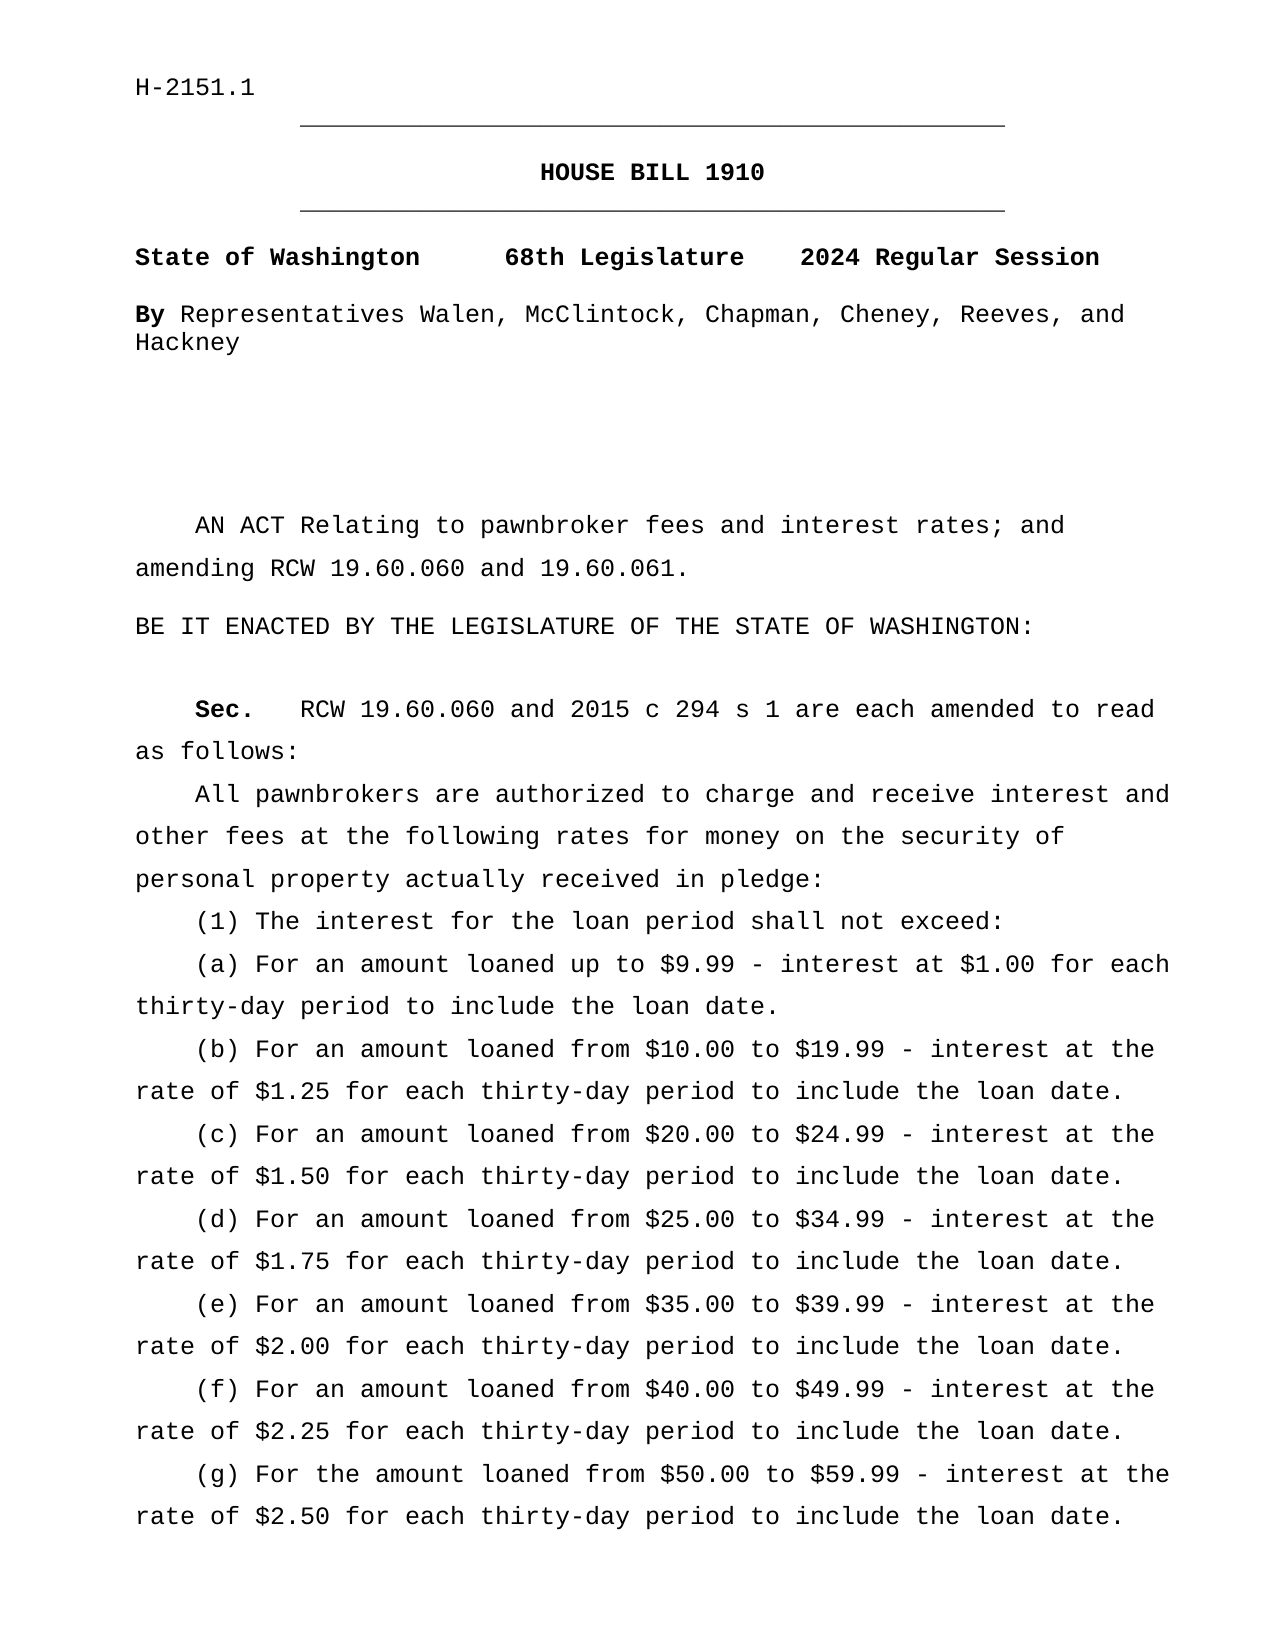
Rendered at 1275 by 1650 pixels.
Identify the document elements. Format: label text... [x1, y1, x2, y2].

text HOUSE BILL 1910 [135, 160, 1170, 188]
text (c) For an amount loaned from $20.00 to $24.99 - interest at the rate of $1.50 for each thirty-day period to include the loan date. [135, 1108, 1170, 1193]
text H-2151.1 [135, 75, 1170, 103]
text Sec. RCW 19.60.060 and 2015 c 294 s 1 are each amended to read as follows: [135, 683, 1170, 768]
text (1) The interest for the loan period shall not exceed: [135, 896, 1170, 938]
text BE IT ENACTED BY THE LEGISLATURE OF THE STATE OF WASHINGTON: [135, 613, 1170, 642]
text (a) For an amount loaned up to $9.99 - interest at $1.00 for each thirty-day period to include the loan date. [135, 938, 1170, 1023]
text _______________________________________________ [135, 103, 1170, 132]
text AN ACT Relating to pawnbroker fees and interest rates; and amending RCW 19.60.060 and 19.60.061. [135, 500, 1170, 585]
text All pawnbrokers are authorized to charge and receive interest and other fees at the following rates for money on the security of personal property actually received in pledge: [135, 768, 1170, 896]
text (g) For the amount loaned from $50.00 to $59.99 - interest at the rate of $2.50 for each thirty-day period to include the loan date. [135, 1448, 1170, 1533]
text (d) For an amount loaned from $25.00 to $34.99 - interest at the rate of $1.75 for each thirty-day period to include the loan date. [135, 1193, 1170, 1278]
text State of Washington 68th Legislature 2024 Regular Session [135, 245, 1170, 273]
text (b) For an amount loaned from $10.00 to $19.99 - interest at the rate of $1.25 for each thirty-day period to include the loan date. [135, 1023, 1170, 1108]
text (e) For an amount loaned from $35.00 to $39.99 - interest at the rate of $2.00 for each thirty-day period to include the loan date. [135, 1278, 1170, 1363]
text (f) For an amount loaned from $40.00 to $49.99 - interest at the rate of $2.25 for each thirty-day period to include the loan date. [135, 1363, 1170, 1448]
text By Representatives Walen, McClintock, Chapman, Cheney, Reeves, and Hackney [135, 302, 1170, 358]
text _______________________________________________ [135, 188, 1170, 217]
